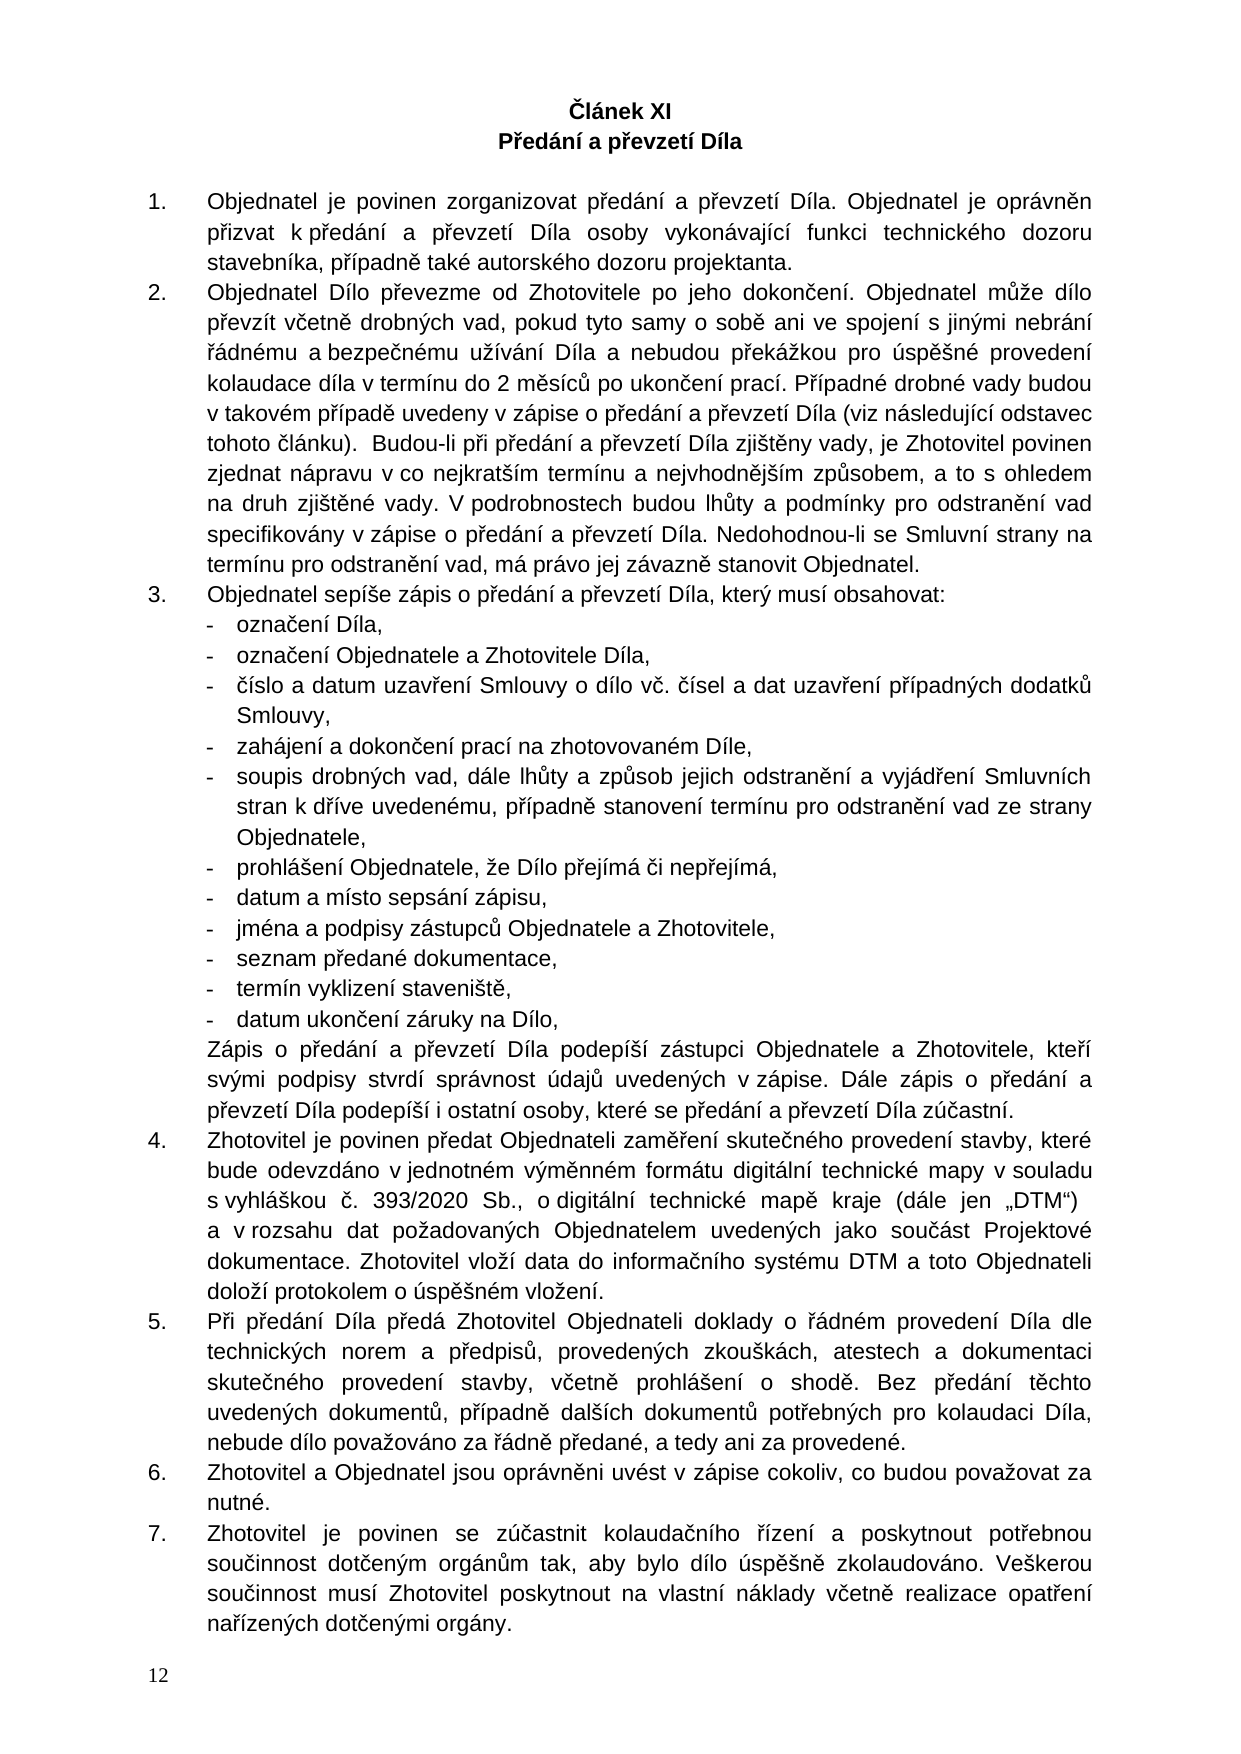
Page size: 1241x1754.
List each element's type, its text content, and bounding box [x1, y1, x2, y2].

list datum a místo sepsání zápisu, [206, 884, 1092, 911]
list seznam předané dokumentace, [206, 945, 1092, 971]
list Zhotovitel a Objednatel jsou oprávněni uvést v zápise cokoliv, co budou považovat za nutné. [148, 1459, 1092, 1516]
list Při předání Díla předá Zhotovitel Objednateli doklady o řádném provedení Díla dle technických norem a předpisů, provedených zkouškách, atestech a dokumentaci skutečného provedení stavby, včetně prohlášení o shodě. Bez předání těchto uvedených dokumentů, případně dalších dokumentů potřebných pro kolaudaci Díla, nebude dílo považováno za řádně předané, a tedy ani za provedené. [148, 1308, 1092, 1455]
text Zápis o předání a převzetí Díla podepíší zástupci Objednatele a Zhotovitele, kteří svými podpisy stvrdí správnost údajů uvedených v zápise. Dále zápis o předání a převzetí Díla podepíší i ostatní osoby, které se předání a převzetí Díla zúčastní. [207, 1036, 1092, 1123]
list zahájení a dokončení prací na zhotovovaném Díle, [206, 733, 1092, 759]
list Objednatel Dílo převezme od Zhotovitele po jeho dokončení. Objednatel může dílo převzít včetně drobných vad, pokud tyto samy o sobě ani ve spojení s jinými nebrání řádnému a bezpečnému užívání Díla a nebudou překážkou pro úspěšné provedení kolaudace díla v termínu do 2 měsíců po ukončení prací. Případné drobné vady budou v takovém případě uvedeny v zápise o předání a převzetí Díla (viz následující odstavec tohoto článku). Budou-li při předání a převzetí Díla zjištěny vady, je Zhotovitel povinen zjednat nápravu v co nejkratším termínu a nejvhodnějším způsobem, a to s ohledem na druh zjištěné vady. V podrobnostech budou lhůty a podmínky pro odstranění vad specifikovány v zápise o předání a převzetí Díla. Nedohodnou-li se Smluvní strany na termínu pro odstranění vad, má právo jej závazně stanovit Objednatel. [148, 279, 1092, 577]
list prohlášení Objednatele, že Dílo přejímá či nepřejímá, [206, 854, 1092, 880]
text Článek XI [148, 98, 1092, 124]
list datum ukončení záruky na Dílo, [206, 1006, 1092, 1032]
list Objednatel je povinen zorganizovat předání a převzetí Díla. Objednatel je oprávněn přizvat k předání a převzetí Díla osoby vykonávající funkci technického dozoru stavebníka, případně také autorského dozoru projektanta. [148, 188, 1092, 275]
text Předání a převzetí Díla [148, 128, 1092, 154]
list označení Objednatele a Zhotovitele Díla, [206, 642, 1092, 668]
list číslo a datum uzavření Smlouvy o dílo vč. čísel a dat uzavření případných dodatků Smlouvy, [206, 672, 1092, 729]
list jména a podpisy zástupců Objednatele a Zhotovitele, [206, 914, 1092, 941]
list Zhotovitel je povinen se zúčastnit kolaudačního řízení a poskytnout potřebnou součinnost dotčeným orgánům tak, aby bylo dílo úspěšně zkolaudováno. Veškerou součinnost musí Zhotovitel poskytnout na vlastní náklady včetně realizace opatření nařízených dotčenými orgány. [148, 1519, 1092, 1637]
list označení Díla, [206, 611, 1092, 638]
list Objednatel sepíše zápis o předání a převzetí Díla, který musí obsahovat: [148, 581, 1092, 607]
list soupis drobných vad, dále lhůty a způsob jejich odstranění a vyjádření Smluvních stran k dříve uvedenému, případně stanovení termínu pro odstranění vad ze strany Objednatele, [206, 763, 1092, 850]
list termín vyklizení staveniště, [206, 975, 1092, 1002]
list Zhotovitel je povinen předat Objednateli zaměření skutečného provedení stavby, které bude odevzdáno v jednotném výměnném formátu digitální technické mapy v souladu s vyhláškou č. 393/2020 Sb., o digitální technické mapě kraje (dále jen „DTM“) a v rozsahu dat požadovaných Objednatelem uvedených jako součást Projektové dokumentace. Zhotovitel vloží data do informačního systému DTM a toto Objednateli doloží protokolem o úspěšném vložení. [148, 1127, 1092, 1304]
